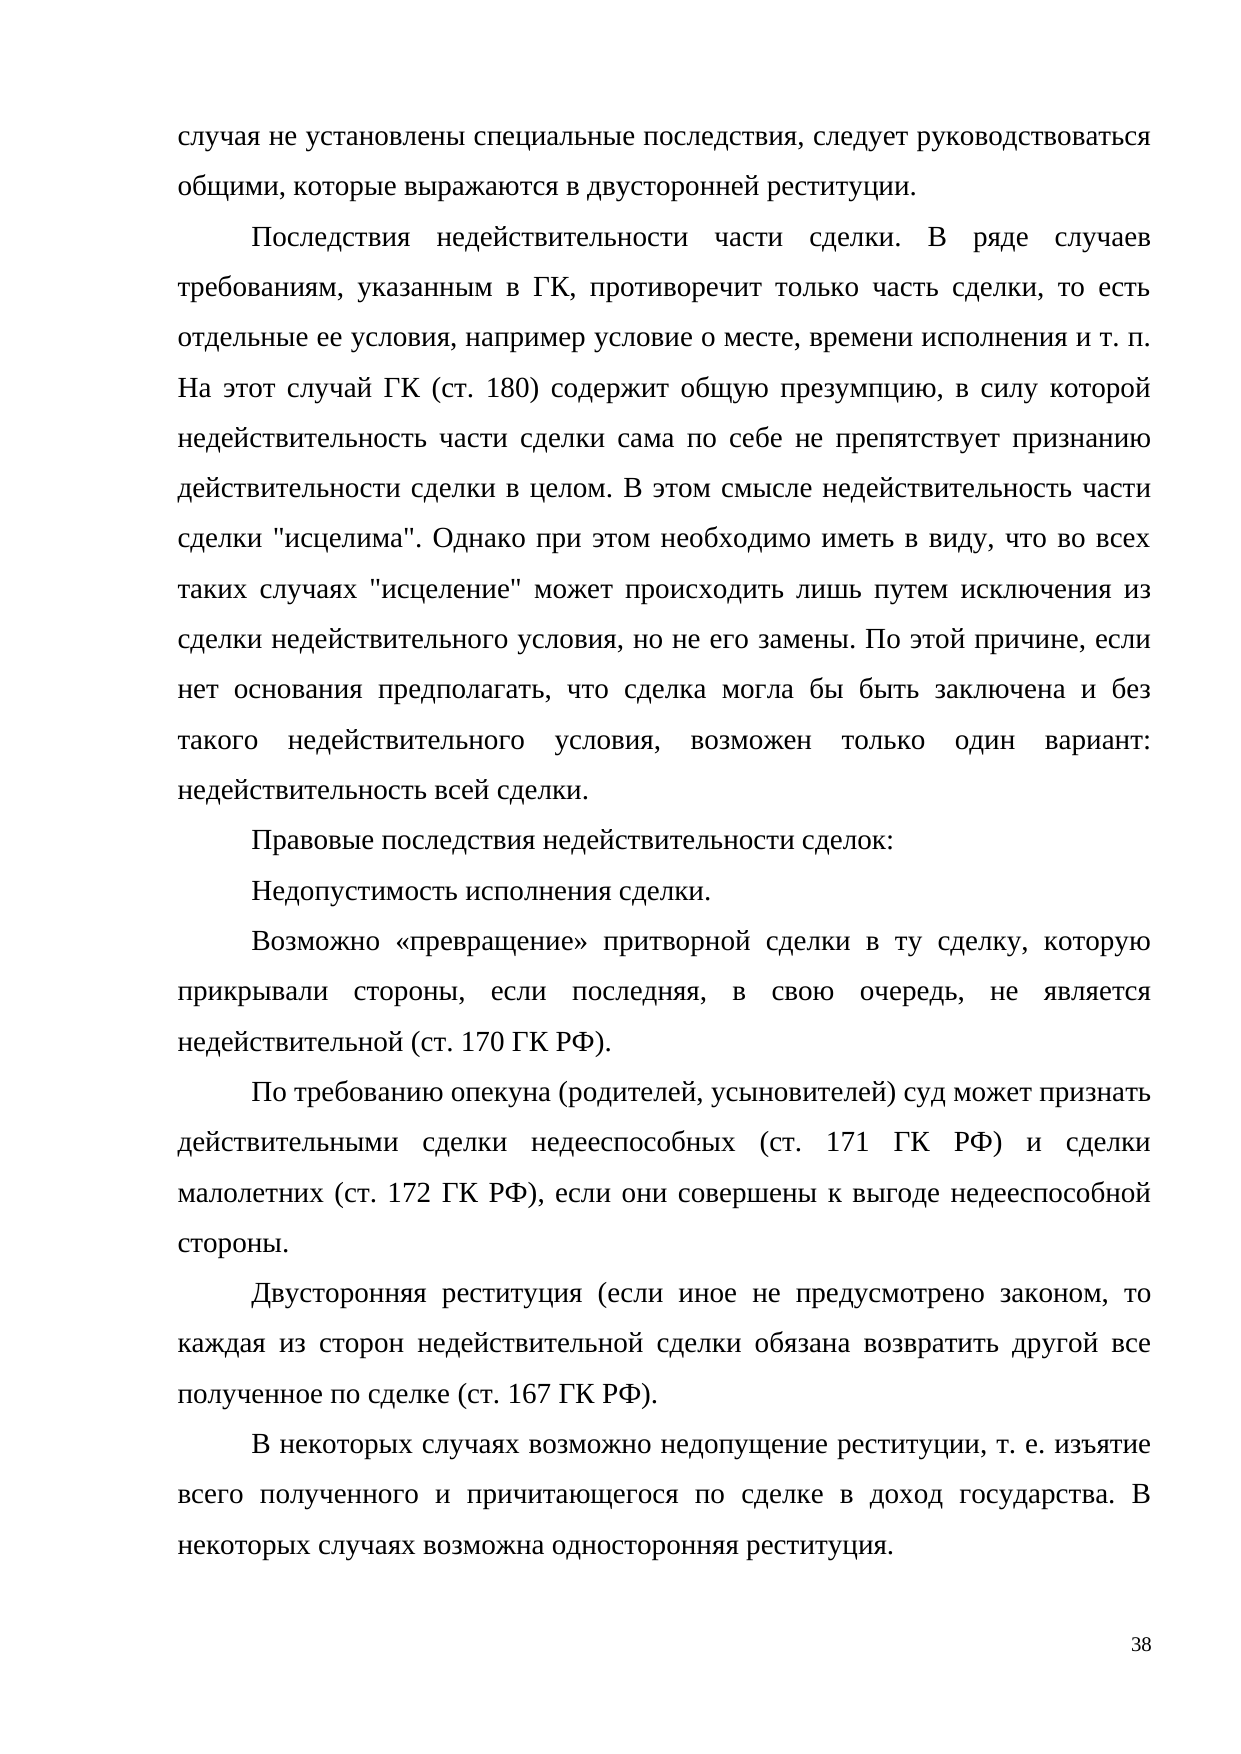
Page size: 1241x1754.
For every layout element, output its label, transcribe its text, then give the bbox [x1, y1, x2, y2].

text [177, 118, 1152, 202]
text В некоторых случаях возможно недопущение реституции, т. е. изъятие всего полученного и причитающегося по сделке в доход государства. В некоторых случаях возможна односторонняя реституция. [177, 1426, 1152, 1560]
text Возможно «превращение» притворной сделки в ту сделку, которую прикрывали стороны, если последняя, в свою очередь, не является недействительной (ст. 170 ГК РФ). [177, 923, 1152, 1057]
text По требованию опекуна (родителей, усыновителей) суд может признать действительными сделки недееспособных (ст. 171 ГК РФ) и сделки малолетних (ст. 172 ГК РФ), если они совершены к выгоде недееспособной стороны. [177, 1074, 1152, 1258]
text Недопустимость исполнения сделки. [177, 873, 1152, 906]
text Правовые последствия недействительности сделок: [177, 822, 1152, 856]
text Двусторонняя реституция (если иное не предусмотрено законом, то каждая из сторон недействительной сделки обязана возвратить другой все полученное по сделке (ст. 167 ГК РФ). [177, 1275, 1152, 1409]
text Последствия недействительности части сделки. В ряде случаев требованиям, указанным в ГК, противоречит только часть сделки, то есть отдельные ее условия, например условие о месте, времени исполнения и т. п. На этот случай ГК (ст. 180) содержит общую презумпцию, в силу которой недействительность части сделки сама по себе не препятствует признанию действительности сделки в целом. В этом смысле недействительность части сделки "исцелима". Однако при этом необходимо иметь в виду, что во всех таких случаях "исцеление" может происходить лишь путем исключения из сделки недействительного условия, но не его замены. По этой причине, если нет основания предполагать, что сделка могла бы быть заключена и без такого недействительного условия, возможен только один вариант: недействительность всей сделки. [177, 219, 1152, 806]
